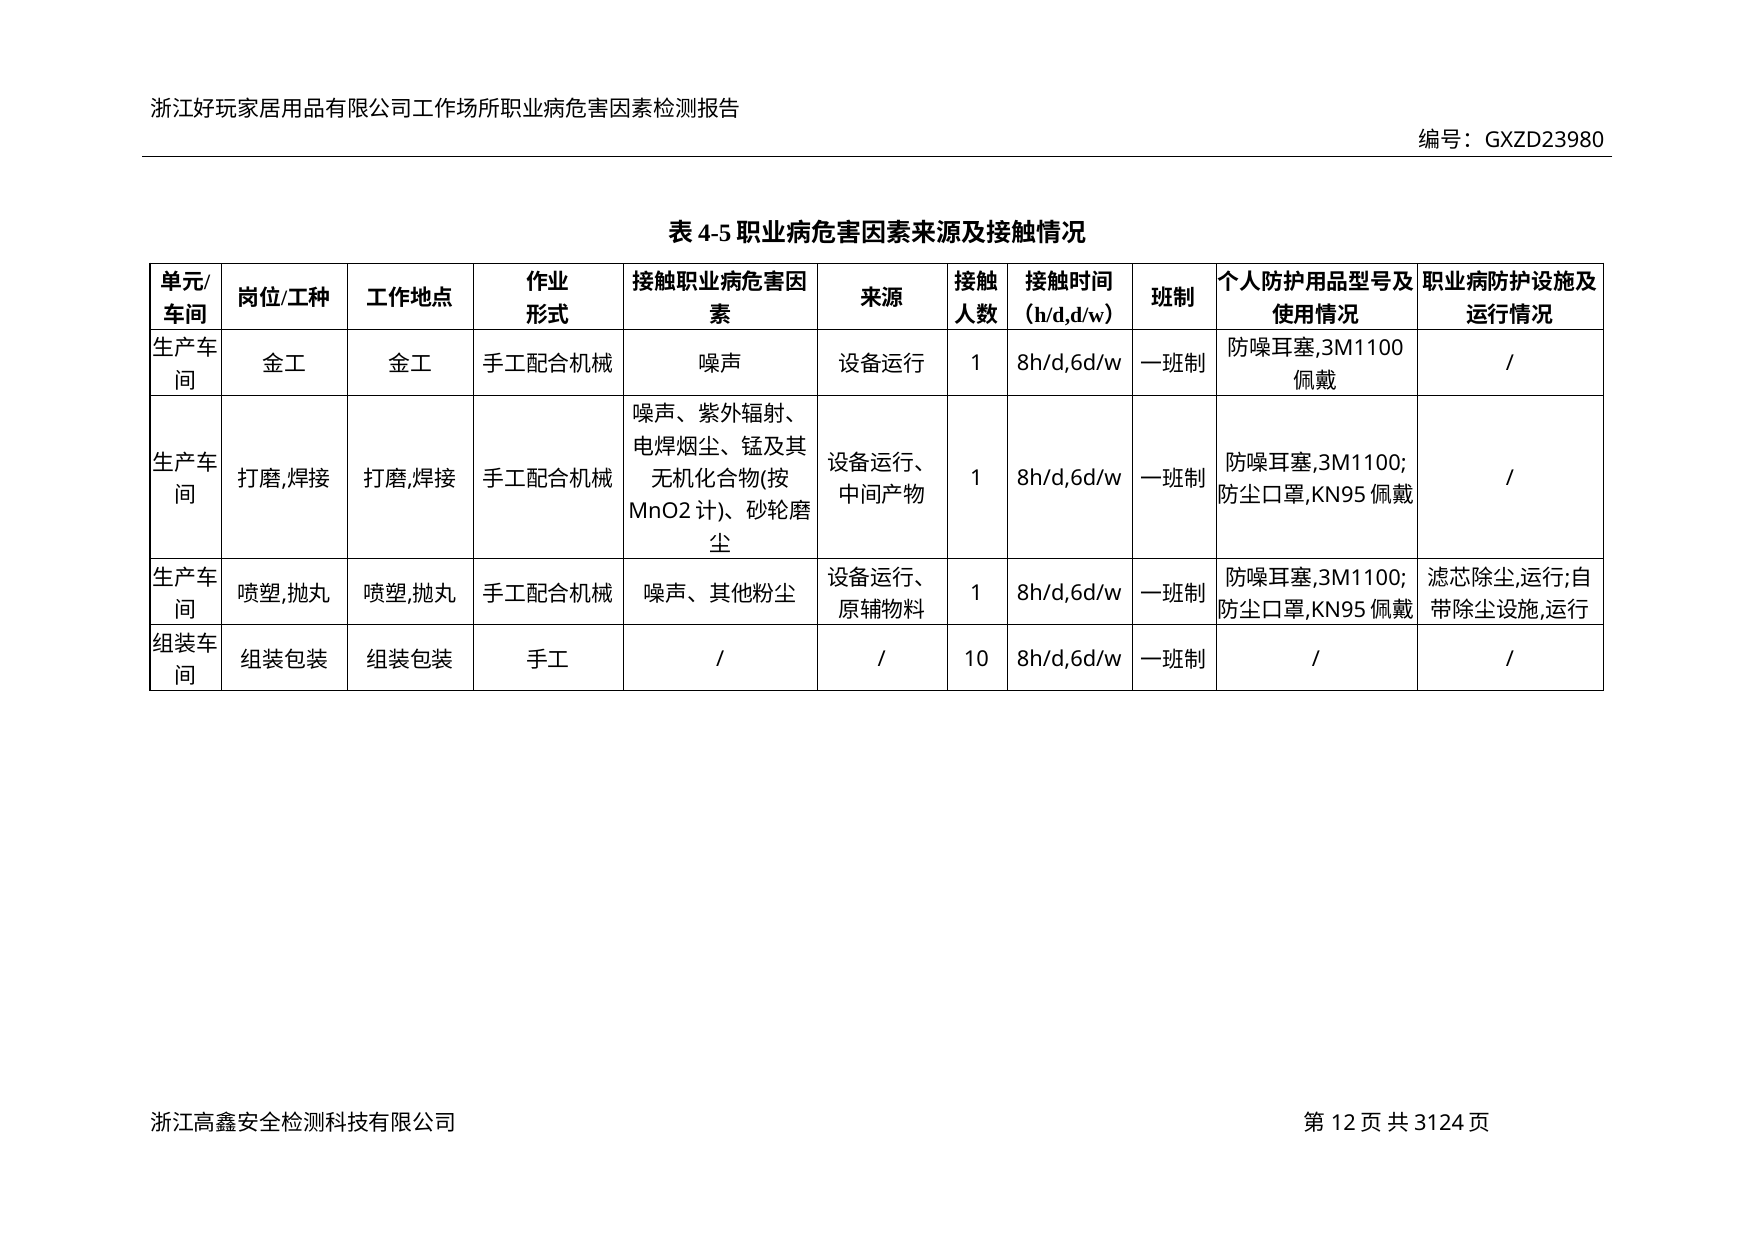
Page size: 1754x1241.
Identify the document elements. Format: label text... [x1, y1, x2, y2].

table_cell 滤芯除尘,运行;自带除尘设施,运行 [1418, 559, 1603, 624]
table_cell 噪声 [624, 330, 817, 395]
table_header 工作地点 [348, 264, 473, 329]
table_cell 噪声、其他粉尘 [624, 559, 817, 624]
table_cell 设备运行 [818, 330, 947, 395]
table_header 个人防护用品型号及使用情况 [1217, 264, 1417, 329]
table_cell / [1418, 625, 1603, 690]
table_cell 生产车间 [151, 330, 221, 395]
table_header 单元/车间 [151, 264, 221, 329]
table_cell 防噪耳塞,3M1100;防尘口罩,KN95佩戴 [1217, 559, 1417, 624]
table_cell 8h/d,6d/w [1008, 559, 1132, 624]
text 表4-5职业病危害因素来源及接触情况 [150, 198, 1604, 263]
table_header 班制 [1133, 264, 1216, 329]
table_cell 一班制 [1133, 559, 1216, 624]
table_header 接触职业病危害因素 [624, 264, 817, 329]
table_cell 8h/d,6d/w [1008, 330, 1132, 395]
table_cell 金工 [348, 330, 473, 395]
table_cell 设备运行、原辅物料 [818, 559, 947, 624]
table_header 来源 [818, 264, 947, 329]
table_cell / [624, 625, 817, 690]
table_cell 组装包装 [222, 625, 347, 690]
table_cell 生产车间 [151, 396, 221, 558]
table_cell 设备运行、中间产物 [818, 396, 947, 558]
table_cell 一班制 [1133, 625, 1216, 690]
table_cell / [1418, 330, 1603, 395]
table_cell 1 [948, 396, 1007, 558]
table_cell 金工 [222, 330, 347, 395]
table_cell 一班制 [1133, 330, 1216, 395]
table_cell 防噪耳塞,3M1100;防尘口罩,KN95佩戴 [1217, 396, 1417, 558]
table_header 接触时间 （h/d,d/w） [1008, 264, 1132, 329]
table_cell 打磨,焊接 [348, 396, 473, 558]
table_cell 8h/d,6d/w [1008, 396, 1132, 558]
table_cell 组装车间 [151, 625, 221, 690]
table_cell 一班制 [1133, 396, 1216, 558]
table_cell 手工配合机械 [474, 559, 623, 624]
table_cell 8h/d,6d/w [1008, 625, 1132, 690]
table_cell 手工 [474, 625, 623, 690]
table_cell 手工配合机械 [474, 396, 623, 558]
table_cell 打磨,焊接 [222, 396, 347, 558]
table_cell 组装包装 [348, 625, 473, 690]
table_cell / [1217, 625, 1417, 690]
table_cell 1 [948, 559, 1007, 624]
table_header 接触 人数 [948, 264, 1007, 329]
table_cell 喷塑,抛丸 [348, 559, 473, 624]
table_cell 生产车间 [151, 559, 221, 624]
table_cell 10 [948, 625, 1007, 690]
table_cell 喷塑,抛丸 [222, 559, 347, 624]
table_header 职业病防护设施及运行情况 [1418, 264, 1603, 329]
table_header 岗位/工种 [222, 264, 347, 329]
table_cell 1 [948, 330, 1007, 395]
table_cell 防噪耳塞,3M1100佩戴 [1217, 330, 1417, 395]
table_cell / [1418, 396, 1603, 558]
table_header 作业 形式 [474, 264, 623, 329]
table_cell 手工配合机械 [474, 330, 623, 395]
table_cell 噪声、紫外辐射、电焊烟尘、锰及其无机化合物(按MnO2计)、砂轮磨尘 [624, 396, 817, 558]
table_cell / [818, 625, 947, 690]
